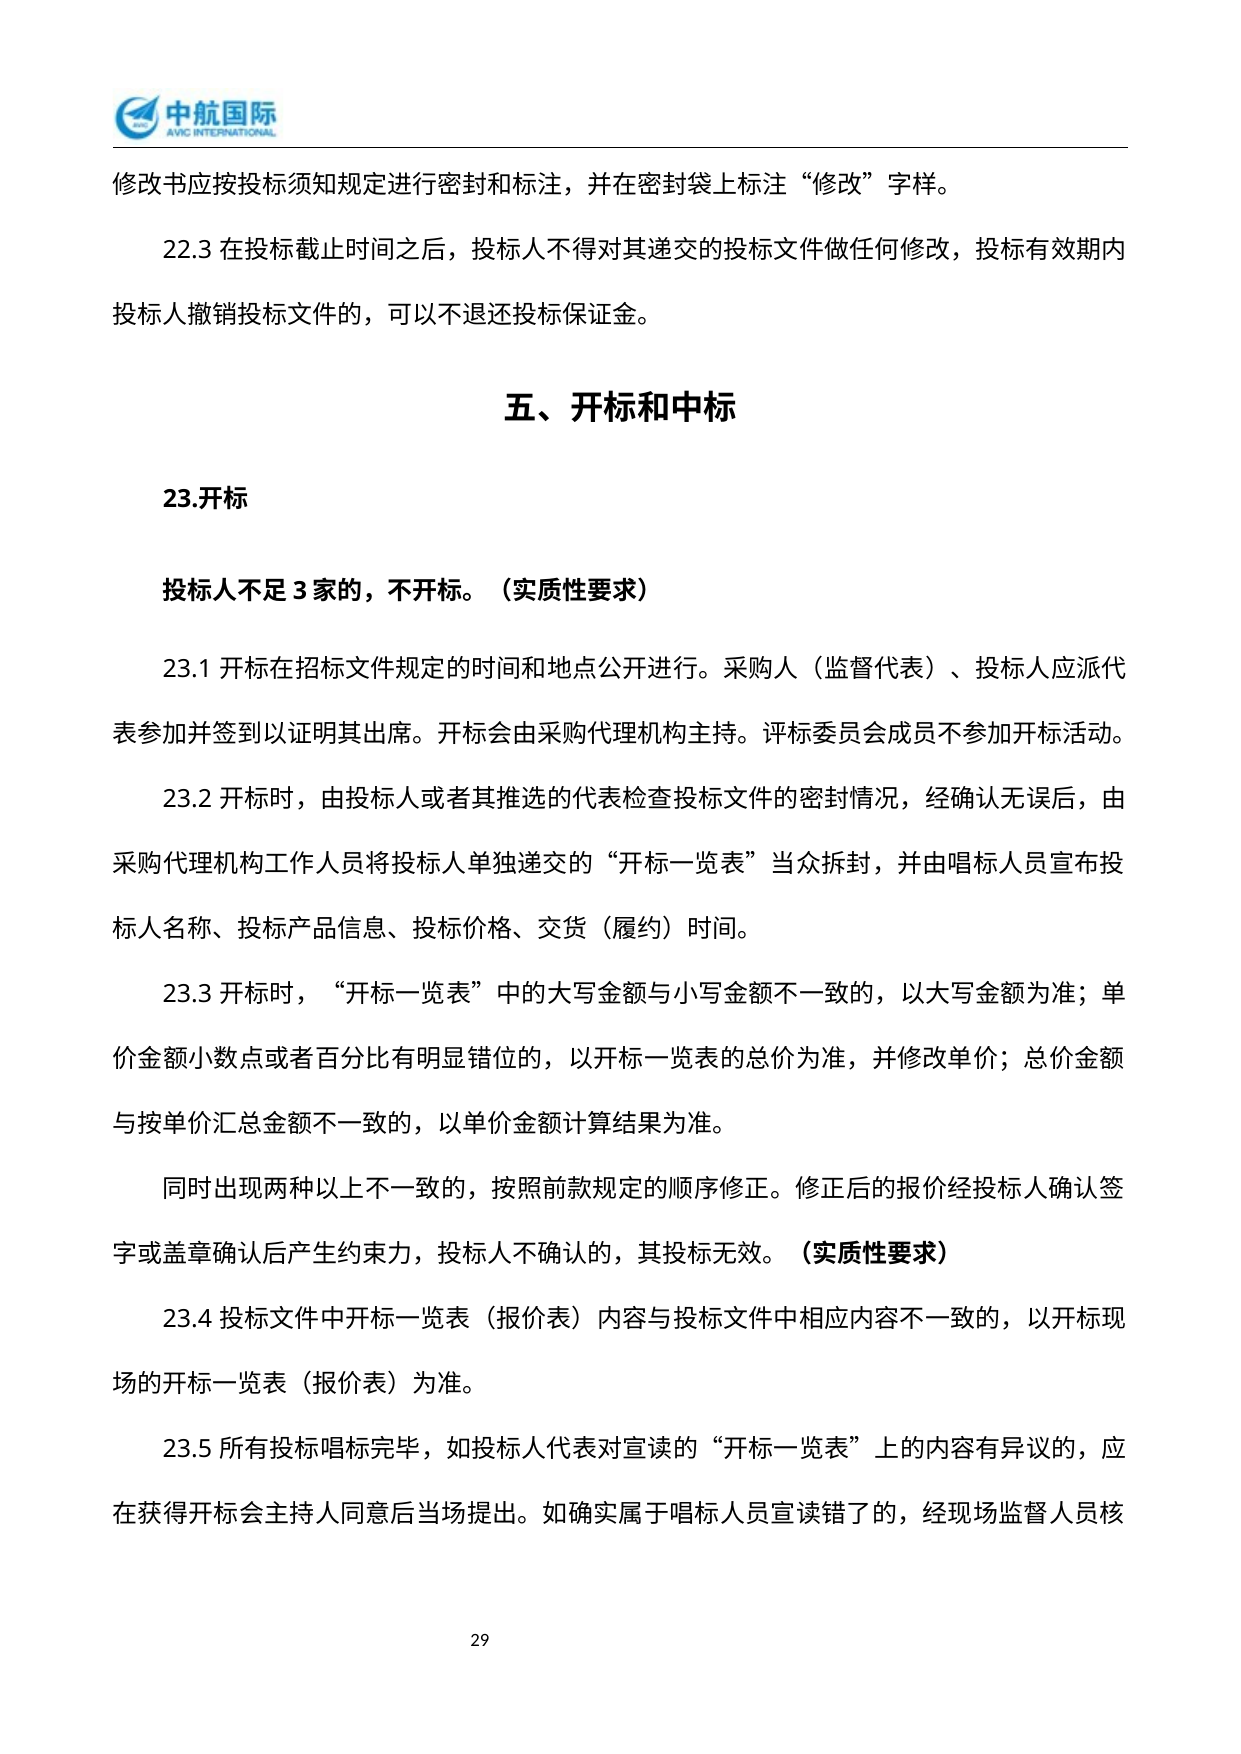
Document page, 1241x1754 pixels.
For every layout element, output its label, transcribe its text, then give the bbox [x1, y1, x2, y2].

picture [112, 88, 284, 145]
text 23.3 开标时，“开标一览表”中的大写金额与小写金额不一致的，以大写金额为准；单价金额小数点或者百分比有明显错位的，以开标一览表的总价为准，并修改单价；总价金额与按单价汇总金额不一致的，以单价金额计算结果为准。 [112, 959, 1128, 1154]
text 23.2 开标时，由投标人或者其推选的代表检查投标文件的密封情况，经确认无误后，由采购代理机构工作人员将投标人单独递交的“开标一览表”当众拆封，并由唱标人员宣布投标人名称、投标产品信息、投标价格、交货（履约）时间。 [112, 764, 1128, 959]
text 同时出现两种以上不一致的，按照前款规定的顺序修正。修正后的报价经投标人确认签字或盖章确认后产生约束力，投标人不确认的，其投标无效。（实质性要求） [112, 1154, 1128, 1284]
text 22.2 投标人的修改书或撤回通知书，应由其法定代表人或授权代表签署并盖单位印章。修改书应按投标须知规定进行密封和标注，并在密封袋上标注“修改”字样。 [112, 150, 1128, 215]
text 投标人不足3家的，不开标。（实质性要求） [112, 556, 1128, 621]
text 22.3 在投标截止时间之后，投标人不得对其递交的投标文件做任何修改，投标有效期内投标人撤销投标文件的，可以不退还投标保证金。 [112, 215, 1128, 345]
text 23.5 所有投标唱标完毕，如投标人代表对宣读的“开标一览表”上的内容有异议的，应在获得开标会主持人同意后当场提出。如确实属于唱标人员宣读错了的，经现场监督人员核实后，当场予以更正。 [112, 1414, 1128, 1544]
subtitle 23.开标 [112, 464, 1128, 529]
subtitle 五、开标和中标 [112, 372, 1128, 437]
text 23.1 开标在招标文件规定的时间和地点公开进行。采购人（监督代表）、投标人应派代表参加并签到以证明其出席。开标会由采购代理机构主持。评标委员会成员不参加开标活动。 [112, 634, 1128, 764]
text 23.4 投标文件中开标一览表（报价表）内容与投标文件中相应内容不一致的，以开标现场的开标一览表（报价表）为准。 [112, 1284, 1128, 1414]
